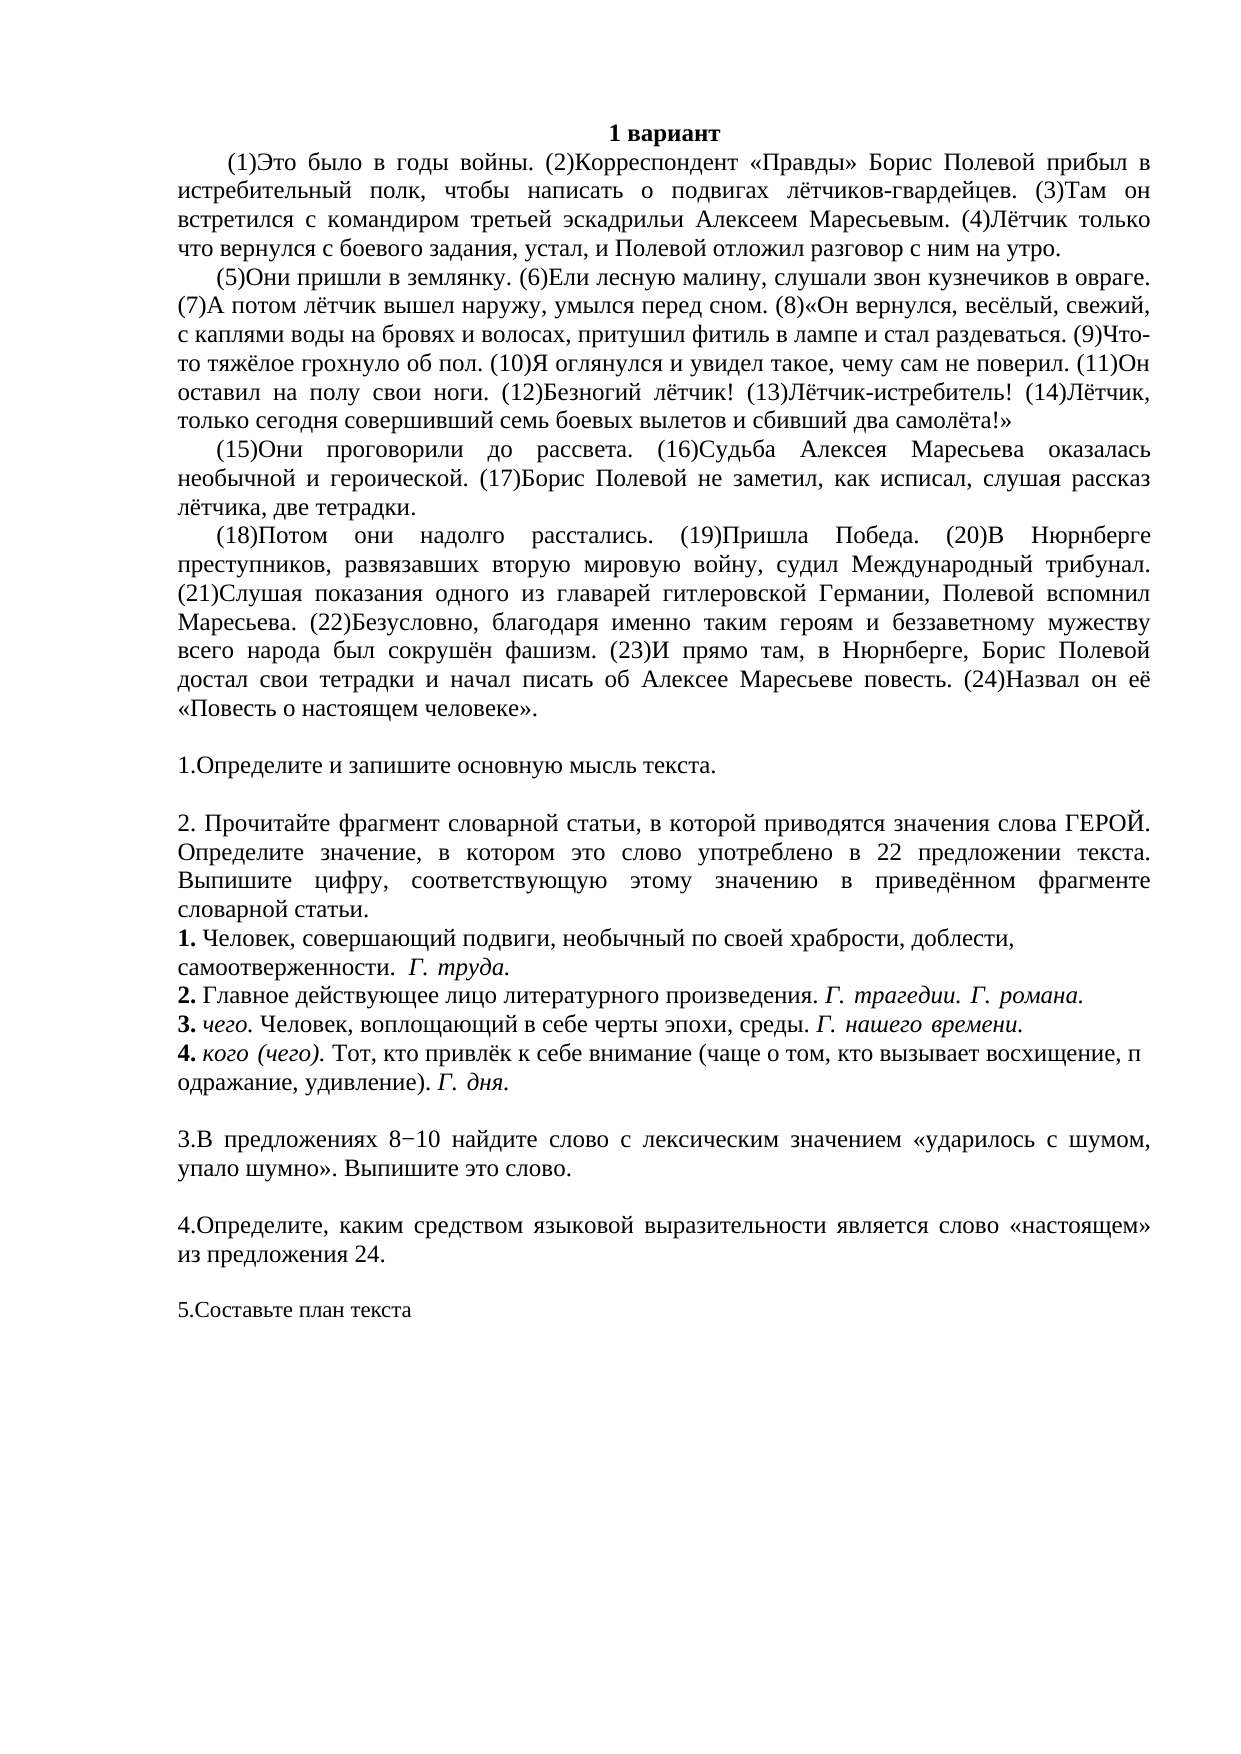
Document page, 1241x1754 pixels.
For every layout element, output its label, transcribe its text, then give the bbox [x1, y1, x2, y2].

text (1)Это было в годы войны. (2)Корреспондент «Правды» Борис Полевой прибыл в истребительный полк, чтобы написать о подвигах лётчиков-гвардейцев. (3)Там он встретился с командиром третьей эскадрильи Алексеем Маресьевым. (4)Лётчик только что вернулся с боевого задания, устал, и Полевой отложил разговор с ним на утро. [177, 147, 1152, 262]
text 1. Человек, совершающий подвиги, необычный по своей храбрости, доблести, самоотверженности. Г. труда. [177, 923, 1152, 981]
text 4.Определите, каким средством языковой выразительности является слово «настоящем» из предложения 24. [177, 1211, 1152, 1268]
text 1.Определите и запишите основную мысль текста. [177, 751, 1152, 779]
text (15)Они проговорили до рассвета. (16)Судьба Алексея Маресьева оказалась необычной и героической. (17)Борис Полевой не заметил, как исписал, слушая рассказ лётчика, две тетрадки. [177, 434, 1152, 521]
text 4. кого (чего). Тот, кто привлёк к себе внимание (чаще о том, кто вызывает восхищение, подражание, удивление). Г. дня. [177, 1038, 1152, 1096]
text 3. чего. Человек, воплощающий в себе черты эпохи, среды. Г. нашего времени. [177, 1009, 1152, 1038]
text (18)Потом они надолго расстались. (19)Пришла Победа. (20)В Нюрнберге преступников, развязавших вторую мировую войну, судил Международный трибунал. (21)Слушая показания одного из главарей гитлеровской Германии, Полевой вспомнил Маресьева. (22)Безусловно, благодаря именно таким героям и беззаветному мужеству всего народа был сокрушён фашизм. (23)И прямо там, в Нюрнберге, Борис Полевой достал свои тетрадки и начал писать об Алексее Маресьеве повесть. (24)Назвал он её «Повесть о настоящем человеке». [177, 521, 1152, 722]
text 1 вариант [177, 118, 1152, 147]
text 3.В предложениях 8−10 найдите слово с лексическим значением «ударилось с шумом, упало шумно». Выпишите это слово. [177, 1124, 1152, 1182]
text (5)Они пришли в землянку. (6)Ели лесную малину, слушали звон кузнечиков в овраге. (7)А потом лётчик вышел наружу, умылся перед сном. (8)«Он вернулся, весёлый, свежий, с каплями воды на бровях и волосах, притушил фитиль в лампе и стал раздеваться. (9)Что-то тяжёлое грохнуло об пол. (10)Я оглянулся и увидел такое, чему сам не поверил. (11)Он оставил на полу свои ноги. (12)Безногий лётчик! (13)Лётчик-истребитель! (14)Лётчик, только сегодня совершивший семь боевых вылетов и сбивший два самолёта!» [177, 262, 1152, 434]
text 5.Составьте план текста [177, 1296, 1152, 1322]
text 2. Главное действующее лицо литературного произведения. Г. трагедии. Г. романа. [177, 981, 1152, 1009]
text 2. Прочитайте фрагмент словарной статьи, в которой приводятся значения слова ГЕРОЙ. Определите значение, в котором это слово употреблено в 22 предложении текста. Выпишите цифру, соответствующую этому значению в приведённом фрагменте словарной статьи. [177, 808, 1152, 923]
